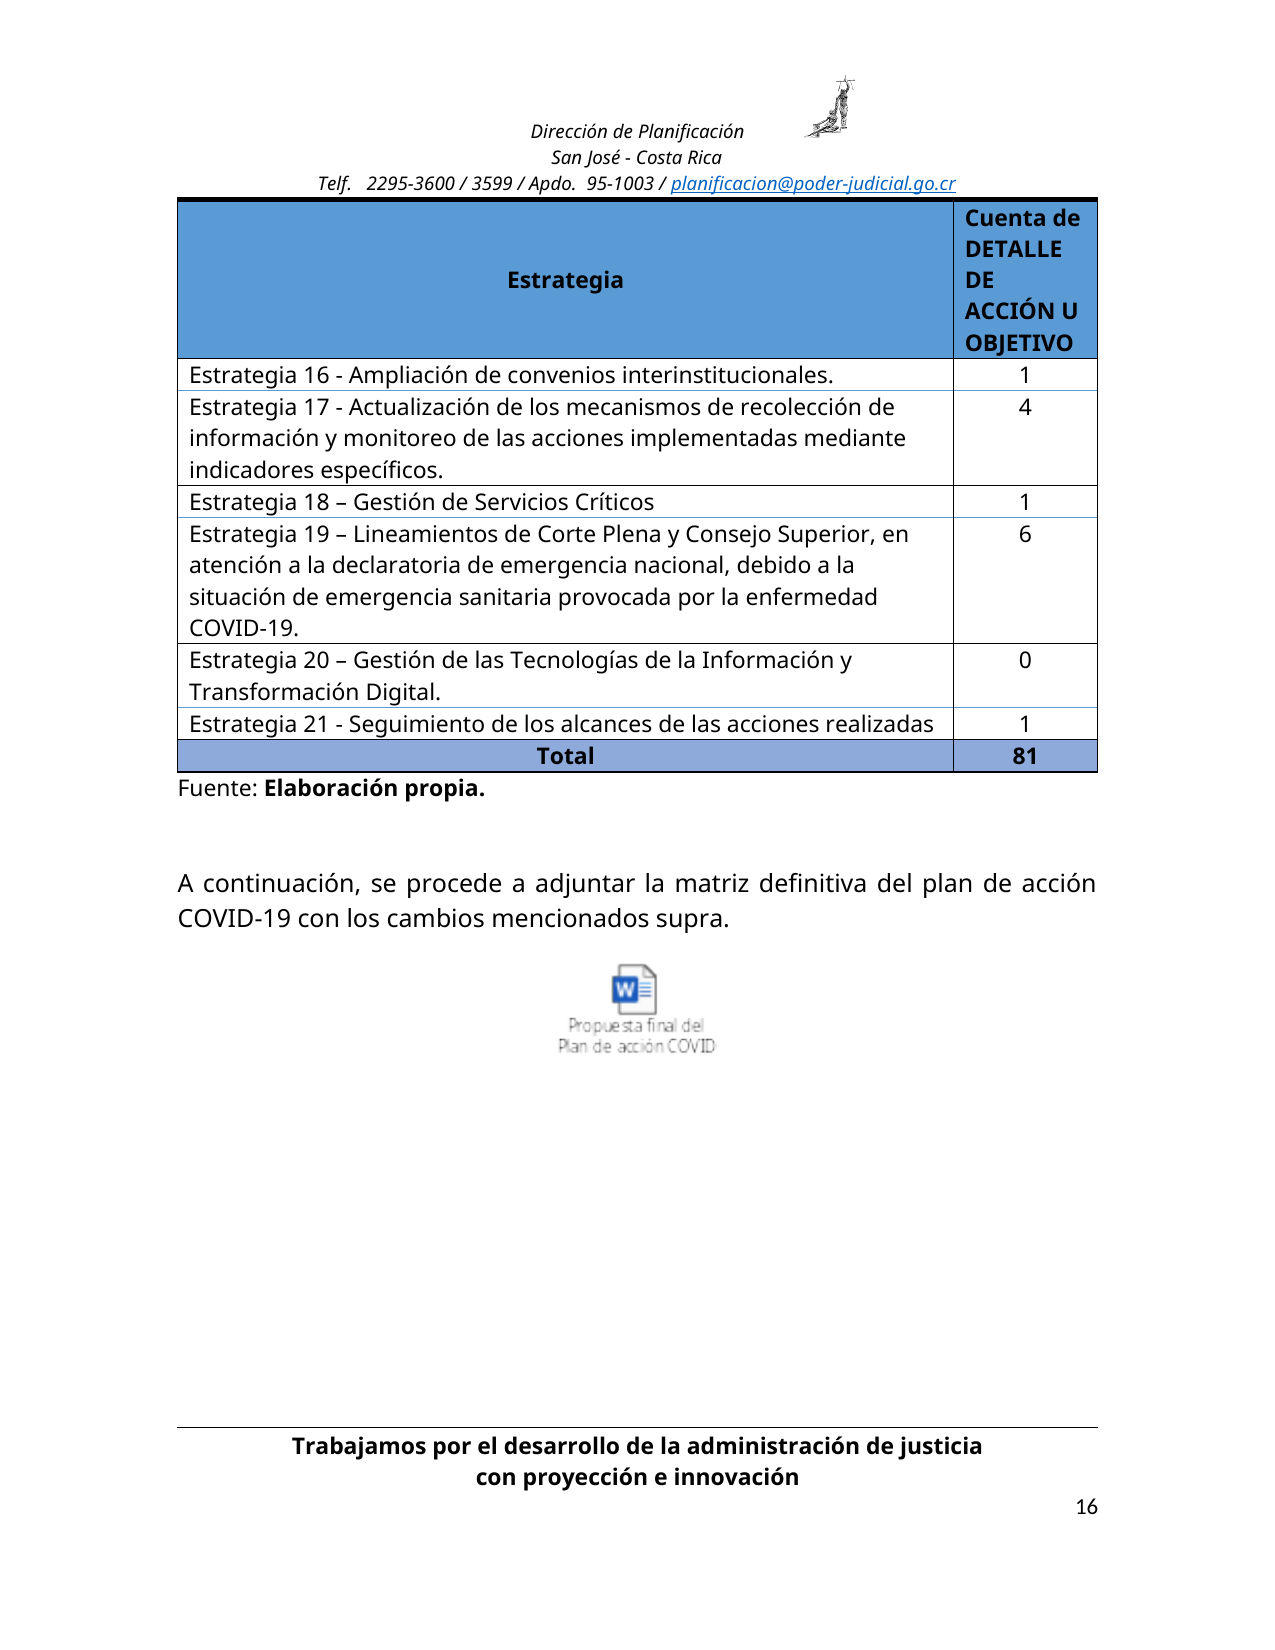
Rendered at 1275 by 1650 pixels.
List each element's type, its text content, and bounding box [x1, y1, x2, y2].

table_header Estrategia [178, 202, 953, 358]
table_cell 81 [954, 740, 1097, 771]
table_cell 1 [954, 486, 1097, 517]
table_cell 0 [954, 644, 1097, 707]
table_cell Estrategia 16 - Ampliación de convenios interinstitucionales. [178, 359, 953, 390]
table_cell Total [178, 740, 953, 771]
table_cell 1 [954, 708, 1097, 739]
table_cell Estrategia 17 - Actualización de los mecanismos de recolección de información y monitoreo de las acciones implementadas mediante indicadores específicos. [178, 391, 953, 485]
text Fuente: Elaboración propia. [177, 773, 1098, 804]
picture [802, 73, 857, 139]
text A continuación, se procede a adjuntar la matriz definitiva del plan de acción COVID-19 con los cambios mencionados supra. [177, 866, 1098, 934]
table_cell Estrategia 19 – Lineamientos de Corte Plena y Consejo Superior, en atención a la declaratoria de emergencia nacional, debido a la situación de emergencia sanitaria provocada por la enfermedad COVID-19. [178, 518, 953, 643]
table_cell Estrategia 20 – Gestión de las Tecnologías de la Información y Transformación Digital. [178, 644, 953, 707]
table_cell Estrategia 21 - Seguimiento de los alcances de las acciones realizadas [178, 708, 953, 739]
table_cell Estrategia 18 – Gestión de Servicios Críticos [178, 486, 953, 517]
table_header Cuenta de DETALLE DE ACCIÓN U OBJETIVO [954, 202, 1097, 358]
table_cell 4 [954, 391, 1097, 485]
table_cell 1 [954, 359, 1097, 390]
table_cell 6 [954, 518, 1097, 643]
